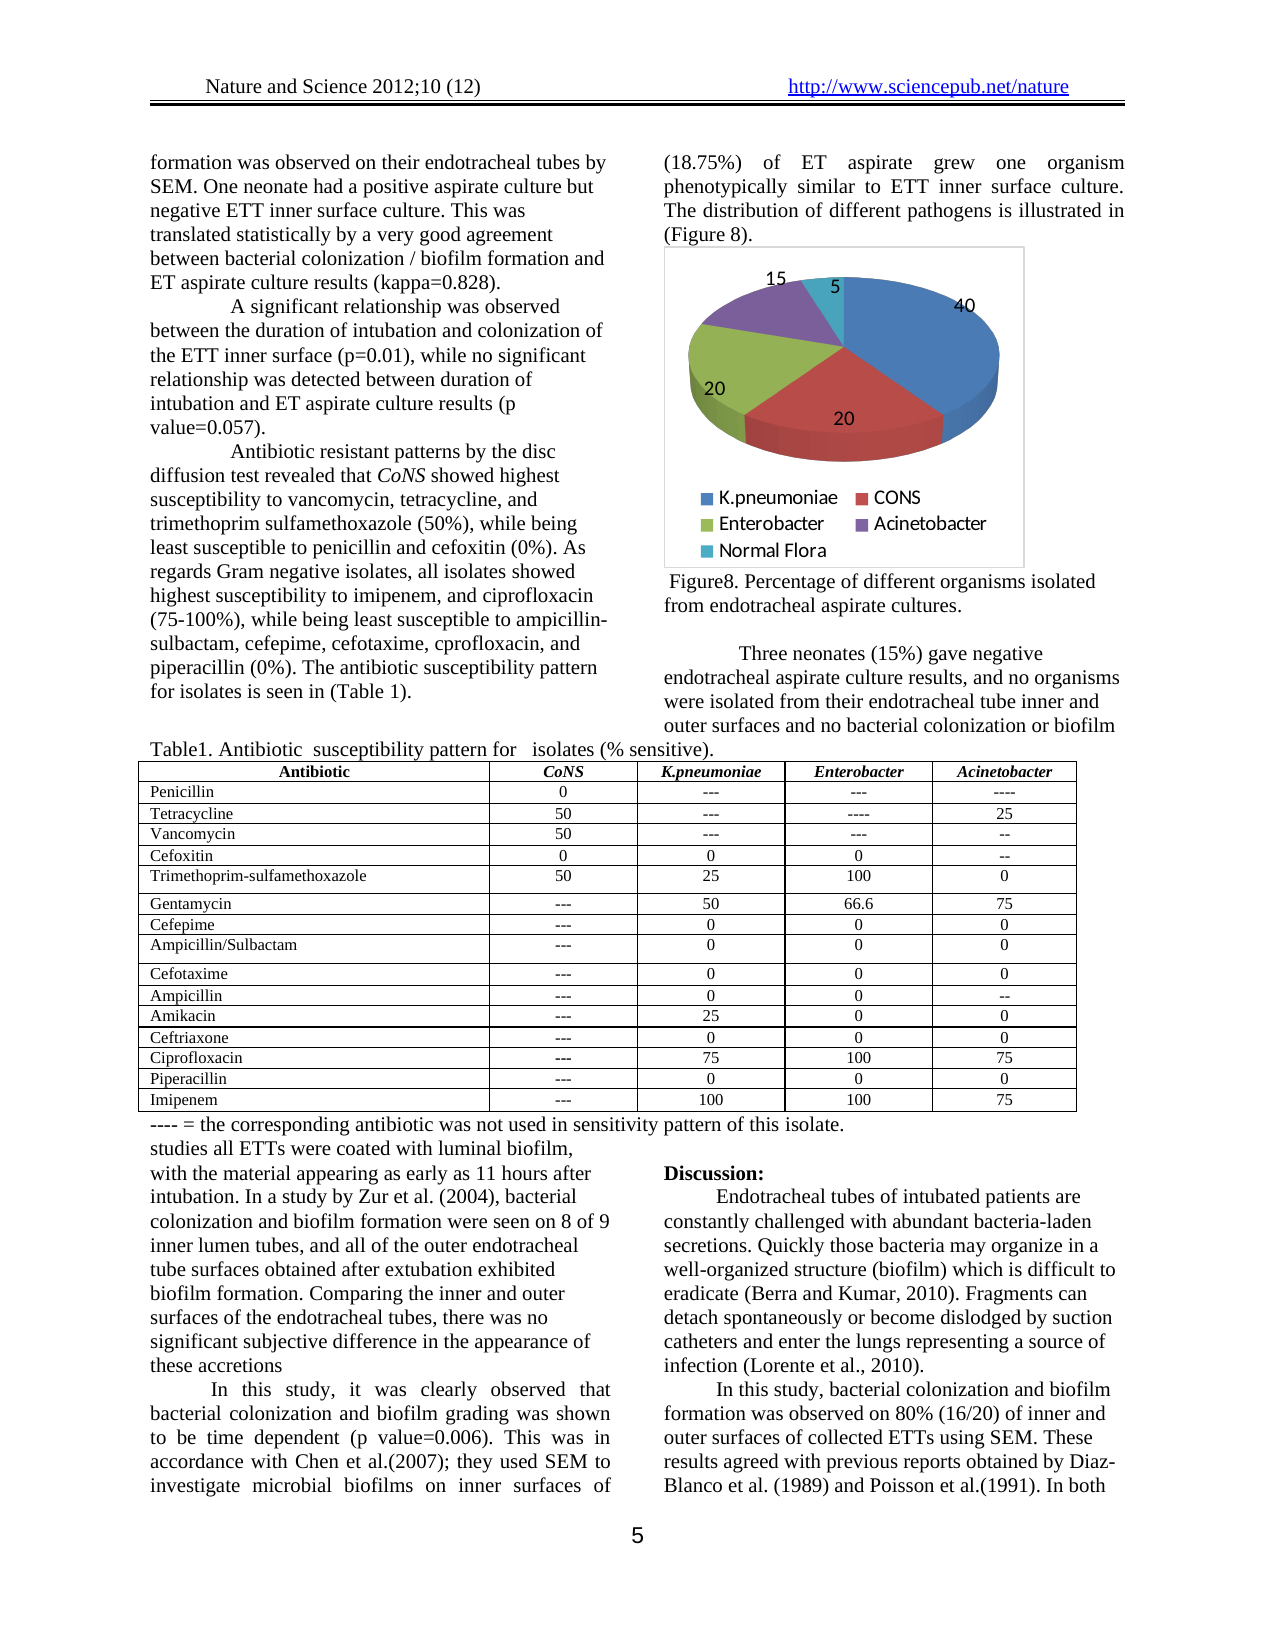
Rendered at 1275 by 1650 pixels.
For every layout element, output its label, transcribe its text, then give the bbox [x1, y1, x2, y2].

table_cell Tetracycline [139, 804, 489, 823]
text Discussion: [664, 1160, 1125, 1184]
table_cell 25 [638, 1006, 784, 1026]
table_cell 0 [786, 964, 932, 984]
table_cell --- [490, 915, 637, 934]
table_cell Trimethoprim-sulfamethoxazole [139, 866, 489, 892]
table_cell Amikacin [139, 1006, 489, 1026]
table_cell 0 [638, 846, 784, 865]
table_cell ---- [933, 782, 1076, 803]
table_header Antibiotic [139, 762, 489, 781]
table_cell -- [933, 846, 1076, 865]
table_cell 0 [933, 935, 1076, 963]
table_cell --- [490, 964, 637, 984]
table_header Acinetobacter [933, 762, 1076, 781]
table_cell 75 [933, 894, 1076, 914]
table_cell --- [490, 986, 637, 1005]
table_cell Cefoxitin [139, 846, 489, 865]
table_cell 50 [490, 824, 637, 844]
table_cell Cefepime [139, 915, 489, 934]
table_cell 0 [638, 1028, 784, 1047]
table_cell 50 [490, 804, 637, 823]
table_cell --- [786, 782, 932, 803]
table_cell 0 [638, 986, 784, 1005]
table_cell 0 [638, 1069, 784, 1088]
table_cell Ampicillin [139, 986, 489, 1005]
text Figure8. Percentage of different organisms isolated from endotracheal aspirate cultures. [664, 568, 1125, 617]
text Antibiotic resistant patterns by the disc diffusion test revealed that CoNS showed highest susceptibility to vancomycin, tetracycline, and trimethoprim sulfamethoxazole (50%), while being least susceptible to penicillin and cefoxitin (0%). As regards Gram negative isolates, all isolates showed highest susceptibility to imipenem, and ciprofloxacin (75-100%), while being least susceptible to ampicillin-sulbactam, cefepime, cefotaxime, cprofloxacin, and piperacillin (0%). The antibiotic susceptibility pattern for isolates is seen in (Table 1). [150, 439, 611, 703]
table_cell 0 [933, 1028, 1076, 1047]
table_cell 0 [490, 846, 637, 865]
table_cell Ceftriaxone [139, 1028, 489, 1047]
table_header Enterobacter [786, 762, 932, 781]
table_cell 0 [933, 1006, 1076, 1026]
table_cell -- [933, 986, 1076, 1005]
table_cell 0 [786, 1069, 932, 1088]
table_cell 0 [490, 782, 637, 803]
table_cell 100 [638, 1089, 784, 1111]
table_cell 66.6 [786, 894, 932, 914]
table_cell 100 [786, 1048, 932, 1068]
table_header K.pneumoniae [638, 762, 784, 781]
table_cell 75 [933, 1089, 1076, 1111]
table_cell Cefotaxime [139, 964, 489, 984]
table_cell --- [490, 1028, 637, 1047]
table_cell --- [490, 1069, 637, 1088]
table_cell 0 [786, 846, 932, 865]
table_cell Penicillin [139, 782, 489, 803]
table_cell 0 [786, 986, 932, 1005]
table_cell 0 [786, 1028, 932, 1047]
table_cell 100 [786, 1089, 932, 1111]
table_cell --- [786, 824, 932, 844]
text In this study, bacterial colonization and biofilm formation was observed on 80% (16/20) of inner and outer surfaces of collected ETTs using SEM. These results agreed with previous reports obtained by Diaz-Blanco et al. (1989) and Poisson et al.(1991). In both studies all ETTs were coated with luminal biofilm, with the material appearing as early as 11 hours after intubation. In a study by Zur et al. (2004), bacterial colonization and biofilm formation were seen on 8 of 9 inner lumen tubes, and all of the outer endotracheal tube surfaces obtained after extubation exhibited biofilm formation. Comparing the inner and outer surfaces of the endotracheal tubes, there was no significant subjective difference in the appearance of these accretions [150, 1136, 611, 1377]
table_cell 0 [933, 915, 1076, 934]
text In this study, bacterial colonization and biofilm formation was observed on 80% (16/20) of inner and outer surfaces of collected ETTs using SEM. These results agreed with previous reports obtained by Diaz-Blanco et al. (1989) and Poisson et al.(1991). In both studies all ETTs were coated with luminal biofilm, with the material appearing as early as 11 hours after intubation. In a study by Zur et al. (2004), bacterial colonization and biofilm formation were seen on 8 of 9 inner lumen tubes, and all of the outer endotracheal tube surfaces obtained after extubation exhibited biofilm formation. Comparing the inner and outer surfaces of the endotracheal tubes, there was no significant subjective difference in the appearance of these accretions [664, 1377, 1125, 1497]
table_cell 0 [638, 935, 784, 963]
table_cell Vancomycin [139, 824, 489, 844]
text ---- = the corresponding antibiotic was not used in sensitivity pattern of this isolate. [150, 1112, 1125, 1136]
table_header CoNS [490, 762, 637, 781]
text Three neonates (15%) gave negative endotracheal aspirate culture results, and no organisms were isolated from their endotracheal tube inner and outer surfaces and no bacterial colonization or biofilm formation was observed on their endotracheal tubes by SEM. One neonate had a positive aspirate culture but negative ETT inner surface culture. This was translated statistically by a very good agreement between bacterial colonization / biofilm formation and ET aspirate culture results (kappa=0.828). [150, 150, 611, 294]
table_cell 0 [933, 1069, 1076, 1088]
table_cell 100 [786, 866, 932, 892]
table_cell 25 [933, 804, 1076, 823]
text A significant relationship was observed between the duration of intubation and colonization of the ETT inner surface (p=0.01), while no significant relationship was detected between duration of intubation and ET aspirate culture results (p value=0.057). [150, 294, 611, 439]
table_cell 75 [638, 1048, 784, 1068]
table_cell 0 [638, 964, 784, 984]
table_cell Ampicillin/Sulbactam [139, 935, 489, 963]
table_cell Piperacillin [139, 1069, 489, 1088]
table_cell --- [490, 1048, 637, 1068]
table_cell 0 [933, 964, 1076, 984]
table_cell 50 [638, 894, 784, 914]
table_cell --- [638, 782, 784, 803]
table_cell --- [638, 804, 784, 823]
table_cell 0 [933, 866, 1076, 892]
text Three neonates (15%) gave negative endotracheal aspirate culture results, and no organisms were isolated from their endotracheal tube inner and outer surfaces and no bacterial colonization or biofilm formation was observed on their endotracheal tubes by SEM. One neonate had a positive aspirate culture but negative ETT inner surface culture. This was translated statistically by a very good agreement between bacterial colonization / biofilm formation and ET aspirate culture results (kappa=0.828). [664, 641, 1125, 737]
table_cell 0 [638, 915, 784, 934]
table_cell Gentamycin [139, 894, 489, 914]
table_cell --- [638, 824, 784, 844]
table_cell 25 [638, 866, 784, 892]
text Endotracheal tubes of intubated patients are constantly challenged with abundant bacteria-laden secretions. Quickly those bacteria may organize in a well-organized structure (biofilm) which is difficult to eradicate (Berra and Kumar, 2010). Fragments can detach spontaneously or become dislodged by suction catheters and enter the lungs representing a source of infection (Lorente et al., 2010). [664, 1184, 1125, 1377]
table_cell 0 [786, 935, 932, 963]
table_cell Ciprofloxacin [139, 1048, 489, 1068]
table_cell 0 [786, 915, 932, 934]
table_cell --- [490, 1006, 637, 1026]
table_cell --- [490, 935, 637, 963]
table_cell --- [490, 1089, 637, 1111]
table_cell 0 [786, 1006, 932, 1026]
text Table1. Antibiotic susceptibility pattern for isolates (% sensitive). [150, 737, 1125, 761]
table_cell 75 [933, 1048, 1076, 1068]
table_cell -- [933, 824, 1076, 844]
table_cell --- [490, 894, 637, 914]
table_cell ---- [786, 804, 932, 823]
table_cell 50 [490, 866, 637, 892]
table_cell Imipenem [139, 1089, 489, 1111]
